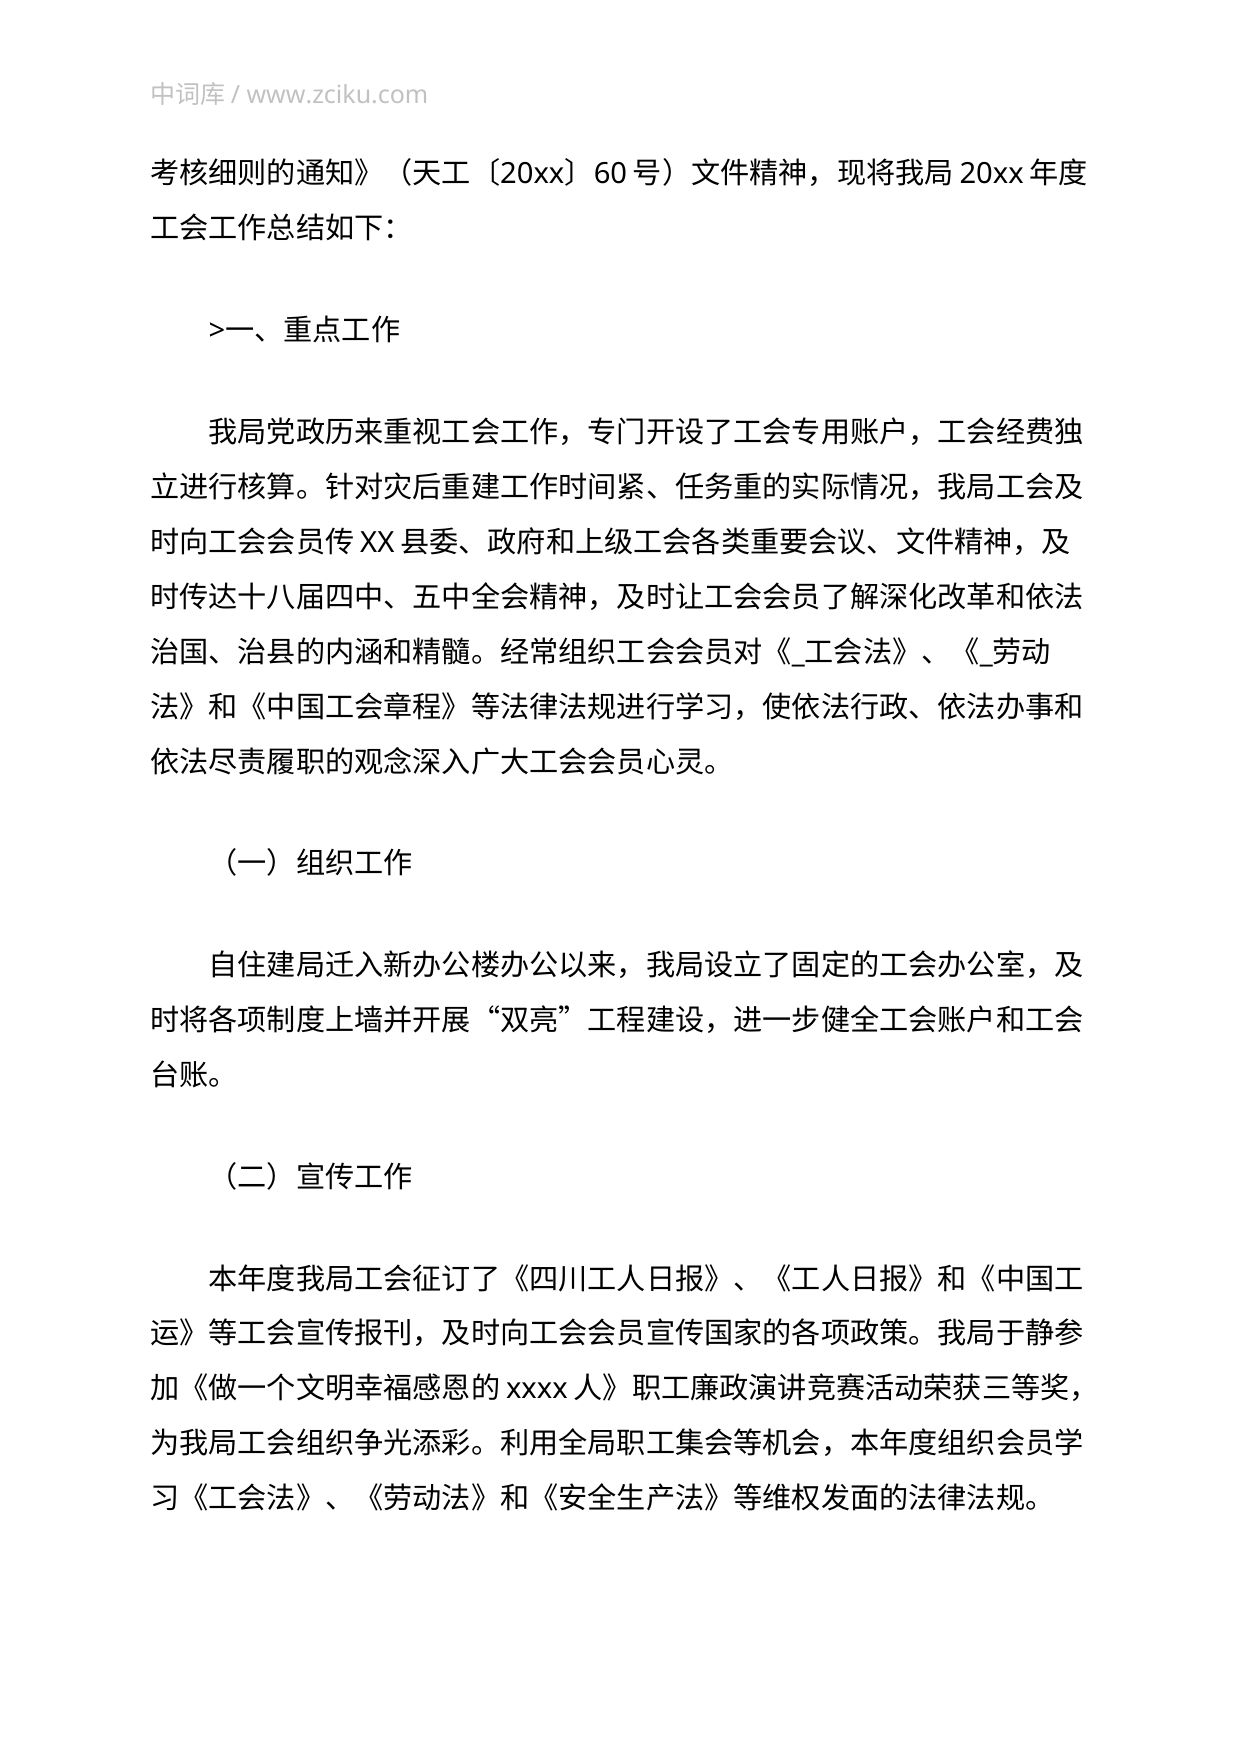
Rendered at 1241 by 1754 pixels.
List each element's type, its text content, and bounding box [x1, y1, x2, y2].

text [150, 150, 1090, 247]
text 我局党政历来重视工会工作，专门开设了工会专用账户，工会经费独立进行核算。针对灾后重建工作时间紧、任务重的实际情况，我局工会及时向工会会员传XX县委、政府和上级工会各类重要会议、文件精神，及时传达十八届四中、五中全会精神，及时让工会会员了解深化改革和依法治国、治县的内涵和精髓。经常组织工会会员对《_工会法》、《_劳动法》和《中国工会章程》等法律法规进行学习，使依法行政、依法办事和依法尽责履职的观念深入广大工会会员心灵。 [150, 409, 1090, 781]
text 自住建局迁入新办公楼办公以来，我局设立了固定的工会办公室，及时将各项制度上墙并开展“双亮”工程建设，进一步健全工会账户和工会台账。 [150, 942, 1090, 1094]
text （二）宣传工作 [150, 1153, 1090, 1196]
text >一、重点工作 [150, 307, 1090, 349]
text 本年度我局工会征订了《四川工人日报》、《工人日报》和《中国工运》等工会宣传报刊，及时向工会会员宣传国家的各项政策。我局于静参加《做一个文明幸福感恩的xxxx人》职工廉政演讲竞赛活动荣获三等奖，为我局工会组织争光添彩。利用全局职工集会等机会，本年度组织会员学习《工会法》、《劳动法》和《安全生产法》等维权发面的法律法规。 [150, 1255, 1090, 1517]
text （一）组织工作 [150, 840, 1090, 882]
